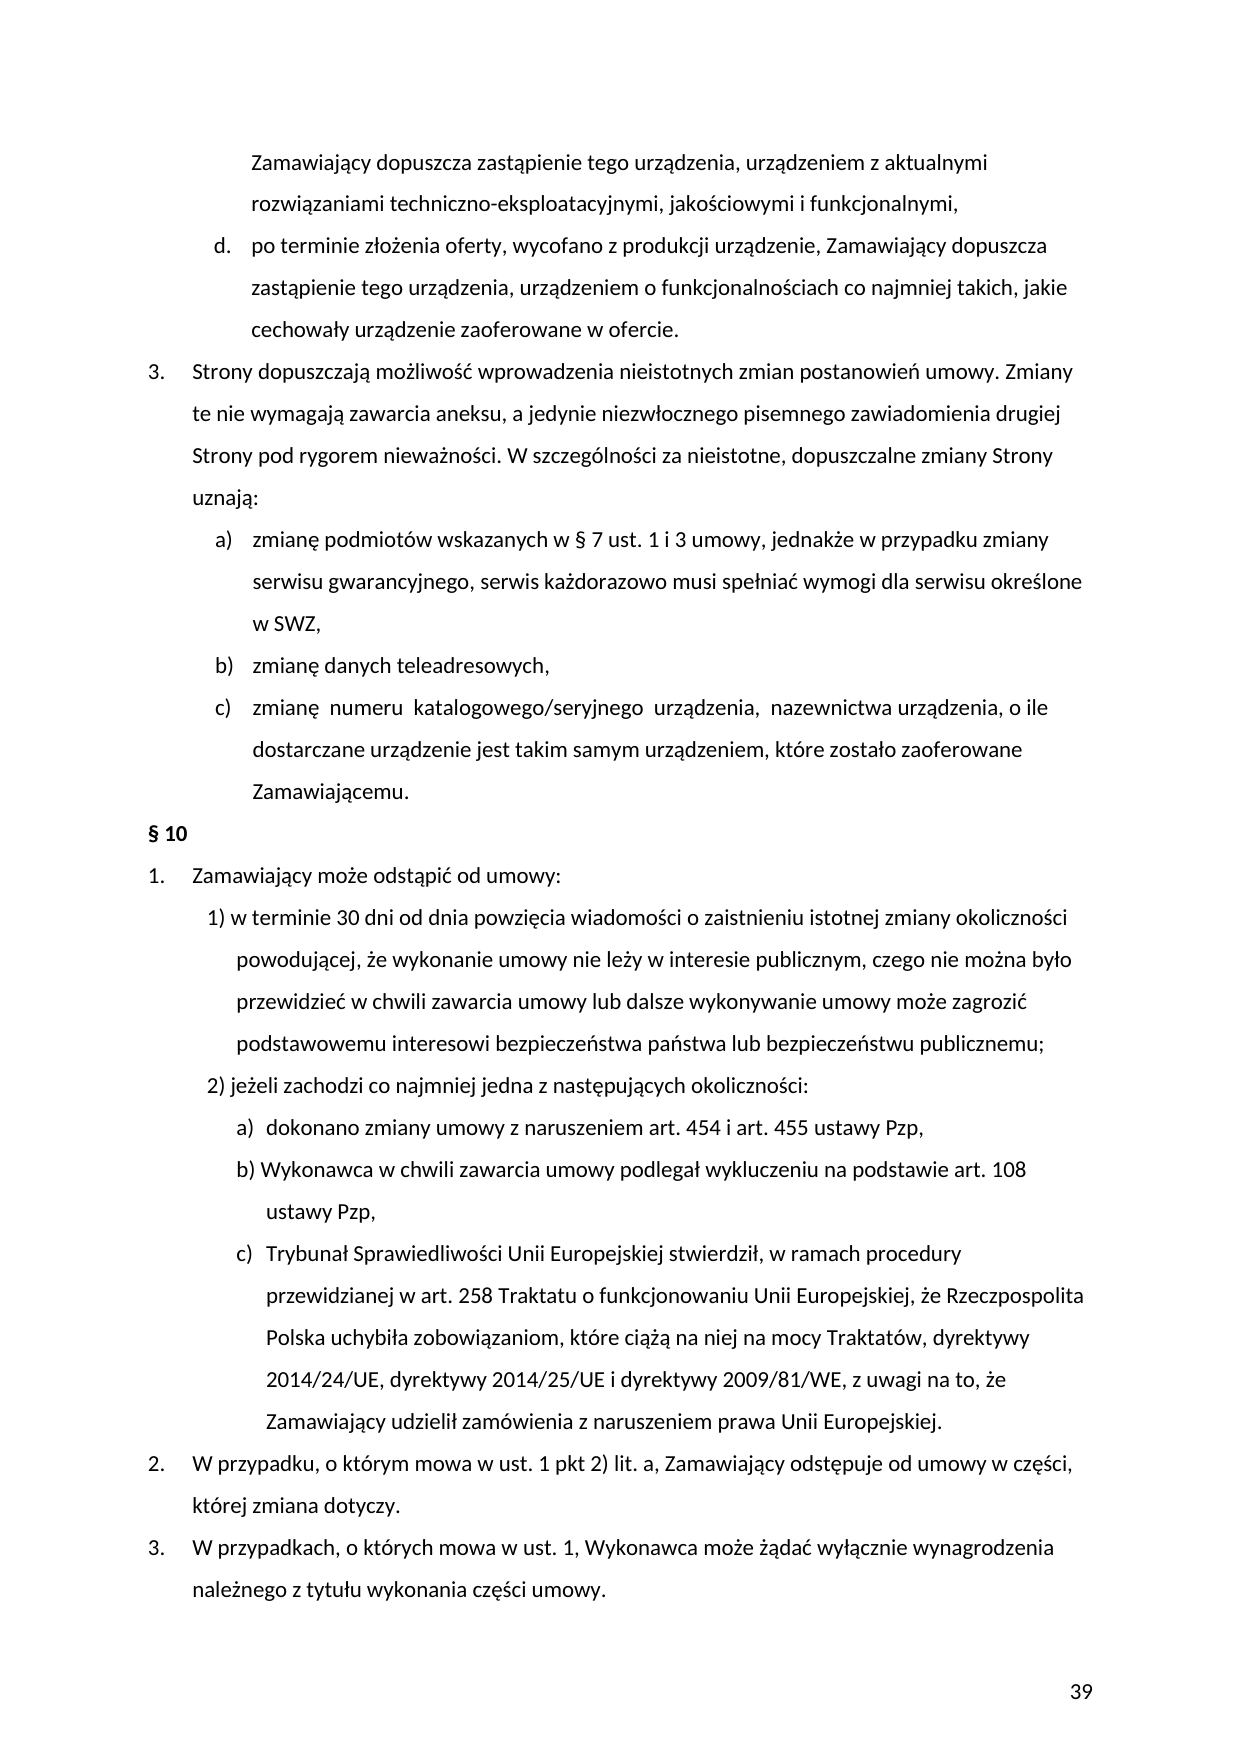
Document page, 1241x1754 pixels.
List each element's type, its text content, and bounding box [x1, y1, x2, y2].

text § 10 [148, 819, 1093, 847]
text 1. Zamawiający może odstąpić od umowy: [148, 861, 1093, 889]
text a) dokonano zmiany umowy z naruszeniem art. 454 i art. 455 ustawy Pzp, [236, 1113, 1093, 1141]
text 3. Strony dopuszczają możliwość wprowadzenia nieistotnych zmian postanowień umowy. Zmiany te nie wymagają zawarcia aneksu, a jedynie niezwłocznego pisemnego zawiadomienia drugiej Strony pod rygorem nieważności. W szczególności za nieistotne, dopuszczalne zmiany Strony uznają: [148, 357, 1093, 511]
list zmianę danych teleadresowych, [215, 651, 1093, 679]
text 2. W przypadku, o którym mowa w ust. 1 pkt 2) lit. a, Zamawiający odstępuje od umowy w części, której zmiana dotyczy. [148, 1449, 1093, 1519]
text 2) jeżeli zachodzi co najmniej jedna z następujących okoliczności: [207, 1071, 1093, 1099]
list zmianę numeru katalogowego/seryjnego urządzenia, nazewnictwa urządzenia, o ile dostarczane urządzenie jest takim samym urządzeniem, które zostało zaoferowane Zamawiającemu. [215, 693, 1093, 805]
text 1) w terminie 30 dni od dnia powzięcia wiadomości o zaistnieniu istotnej zmiany okoliczności powodującej, że wykonanie umowy nie leży w interesie publicznym, czego nie można było przewidzieć w chwili zawarcia umowy lub dalsze wykonywanie umowy może zagrozić podstawowemu interesowi bezpieczeństwa państwa lub bezpieczeństwu publicznemu; [207, 903, 1093, 1057]
text b) Wykonawca w chwili zawarcia umowy podlegał wykluczeniu na podstawie art. 108 ustawy Pzp, [236, 1155, 1093, 1225]
text c) Trybunał Sprawiedliwości Unii Europejskiej stwierdził, w ramach procedury przewidzianej w art. 258 Traktatu o funkcjonowaniu Unii Europejskiej, że Rzeczpospolita Polska uchybiła zobowiązaniom, które ciążą na niej na mocy Traktatów, dyrektywy 2014/24/UE, dyrektywy 2014/25/UE i dyrektywy 2009/81/WE, z uwagi na to, że Zamawiający udzielił zamówienia z naruszeniem prawa Unii Europejskiej. [236, 1239, 1093, 1435]
list po terminie złożenia oferty, wycofano z produkcji urządzenie, Zamawiający dopuszcza zastąpienie tego urządzenia, urządzeniem o funkcjonalnościach co najmniej takich, jakie cechowały urządzenie zaoferowane w ofercie. [213, 232, 1093, 343]
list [221, 148, 1093, 218]
list zmianę podmiotów wskazanych w § 7 ust. 1 i 3 umowy, jednakże w przypadku zmiany serwisu gwarancyjnego, serwis każdorazowo musi spełniać wymogi dla serwisu określone w SWZ, [215, 525, 1093, 637]
text 3. W przypadkach, o których mowa w ust. 1, Wykonawca może żądać wyłącznie wynagrodzenia należnego z tytułu wykonania części umowy. [148, 1533, 1093, 1603]
